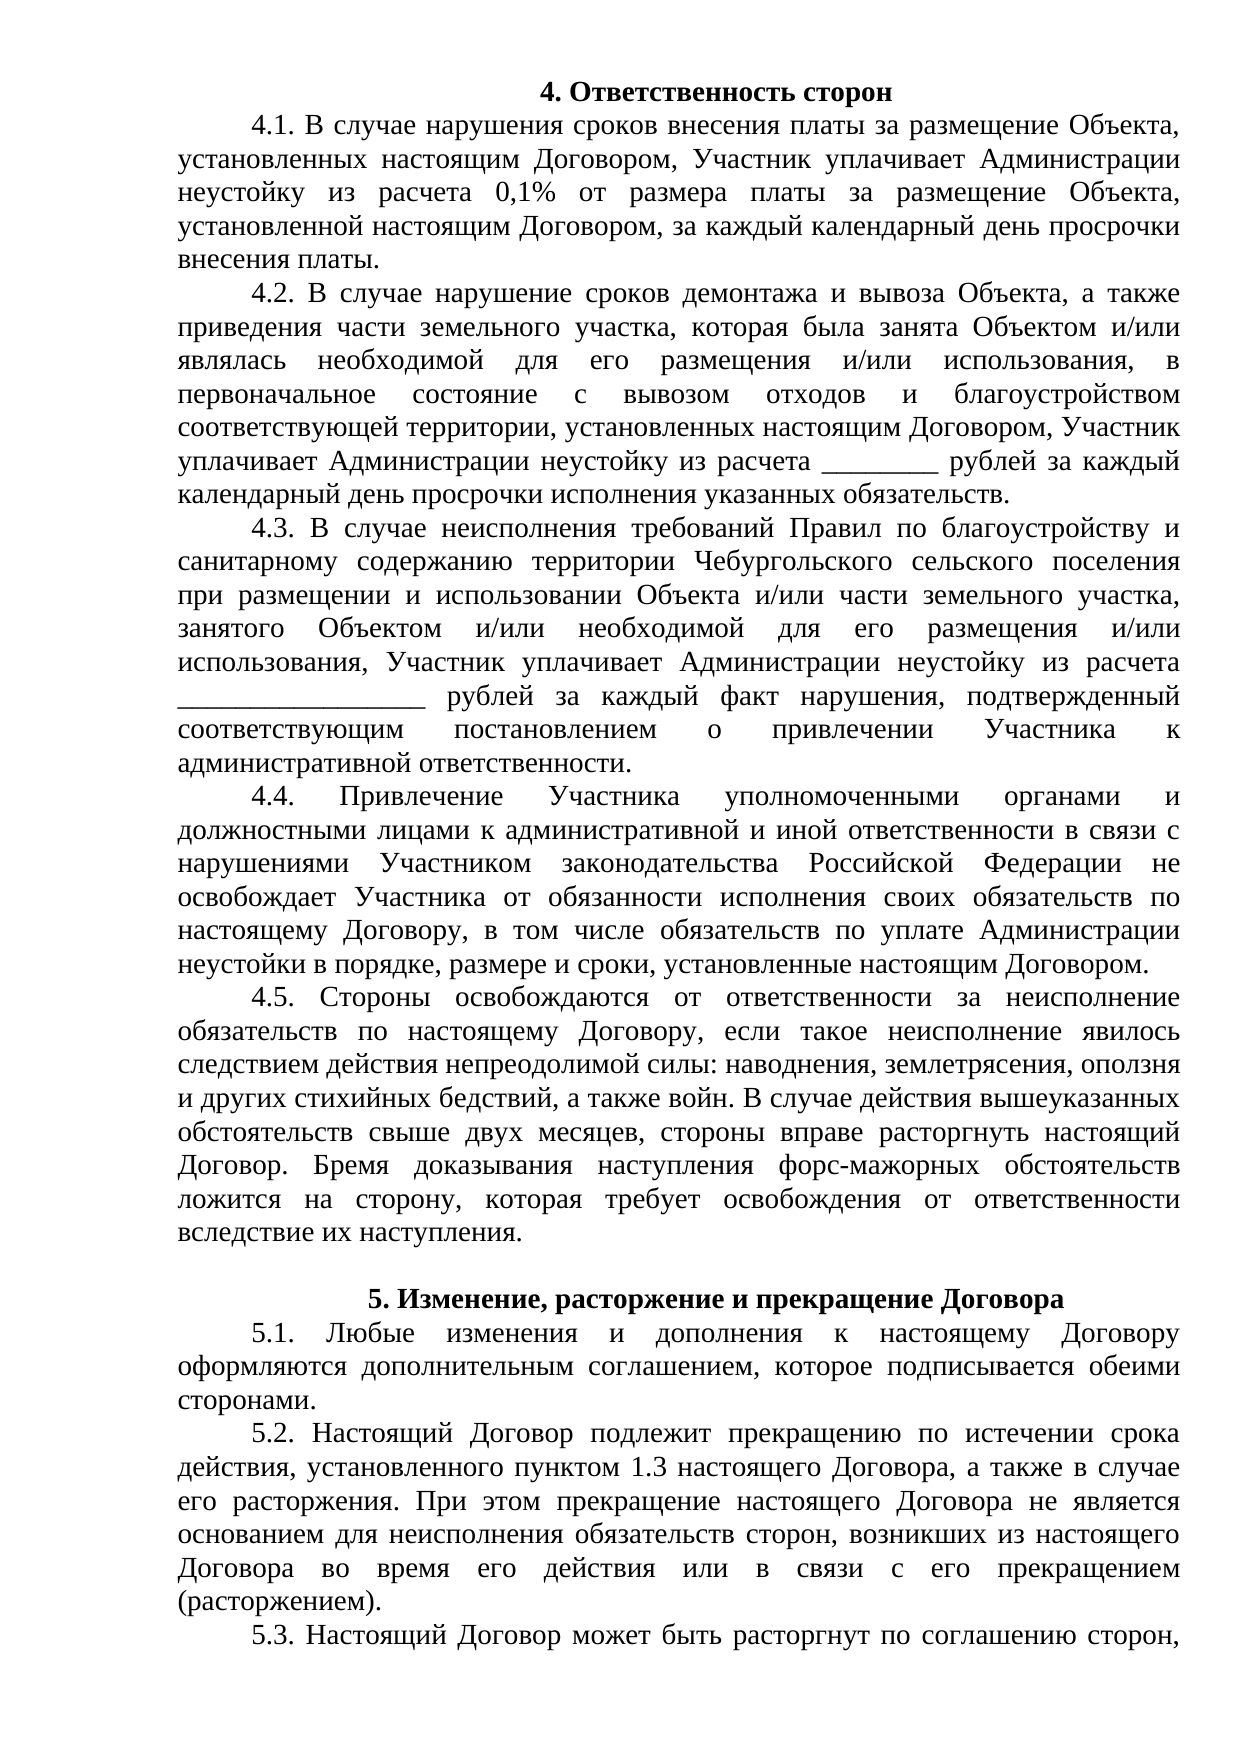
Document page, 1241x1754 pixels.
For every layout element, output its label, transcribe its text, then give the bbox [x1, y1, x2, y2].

text 4.1. В случае нарушения сроков внесения платы за размещение Объекта, установленных настоящим Договором, Участник уплачивает Администрации неустойку из расчета 0,1% от размера платы за размещение Объекта, установленной настоящим Договором, за каждый календарный день просрочки внесения платы. [177, 107, 1181, 275]
text 5.1. Любые изменения и дополнения к настоящему Договору оформляются дополнительным соглашением, которое подписывается обеими сторонами. [177, 1315, 1181, 1416]
text 4.2. В случае нарушение сроков демонтажа и вывоза Объекта, а также приведения части земельного участка, которая была занята Объектом и/или являлась необходимой для его размещения и/или использования, в первоначальное состояние с вывозом отходов и благоустройством соответствующей территории, установленных настоящим Договором, Участник уплачивает Администрации неустойку из расчета ________ рублей за каждый календарный день просрочки исполнения указанных обязательств. [177, 275, 1181, 510]
text 4. Ответственность сторон [177, 74, 1181, 107]
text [177, 1617, 1181, 1650]
text 4.4. Привлечение Участника уполномоченными органами и должностными лицами к административной и иной ответственности в связи с нарушениями Участником законодательства Российской Федерации не освобождает Участника от обязанности исполнения своих обязательств по настоящему Договору, в том числе обязательств по уплате Администрации неустойки в порядке, размере и сроки, установленные настоящим Договором. [177, 778, 1181, 979]
text 5.2. Настоящий Договор подлежит прекращению по истечении срока действия, установленного пунктом 1.3 настоящего Договора, а также в случае его расторжения. При этом прекращение настоящего Договора не является основанием для неисполнения обязательств сторон, возникших из настоящего Договора во время его действия или в связи с его прекращением (расторжением). [177, 1416, 1181, 1617]
text 5. Изменение, расторжение и прекращение Договора [177, 1281, 1181, 1315]
text 4.3. В случае неисполнения требований Правил по благоустройству и санитарному содержанию территории Чебургольского сельского поселения при размещении и использовании Объекта и/или части земельного участка, занятого Объектом и/или необходимой для его размещения и/или использования, Участник уплачивает Администрации неустойку из расчета _________________ рублей за каждый факт нарушения, подтвержденный соответствующим постановлением о привлечении Участника к административной ответственности. [177, 510, 1181, 778]
text 4.5. Стороны освобождаются от ответственности за неисполнение обязательств по настоящему Договору, если такое неисполнение явилось следствием действия непреодолимой силы: наводнения, землетрясения, оползня и других стихийных бедствий, а также войн. В случае действия вышеуказанных обстоятельств свыше двух месяцев, стороны вправе расторгнуть настоящий Договор. Бремя доказывания наступления форс-мажорных обстоятельств ложится на сторону, которая требует освобождения от ответственности вследствие их наступления. [177, 979, 1181, 1248]
